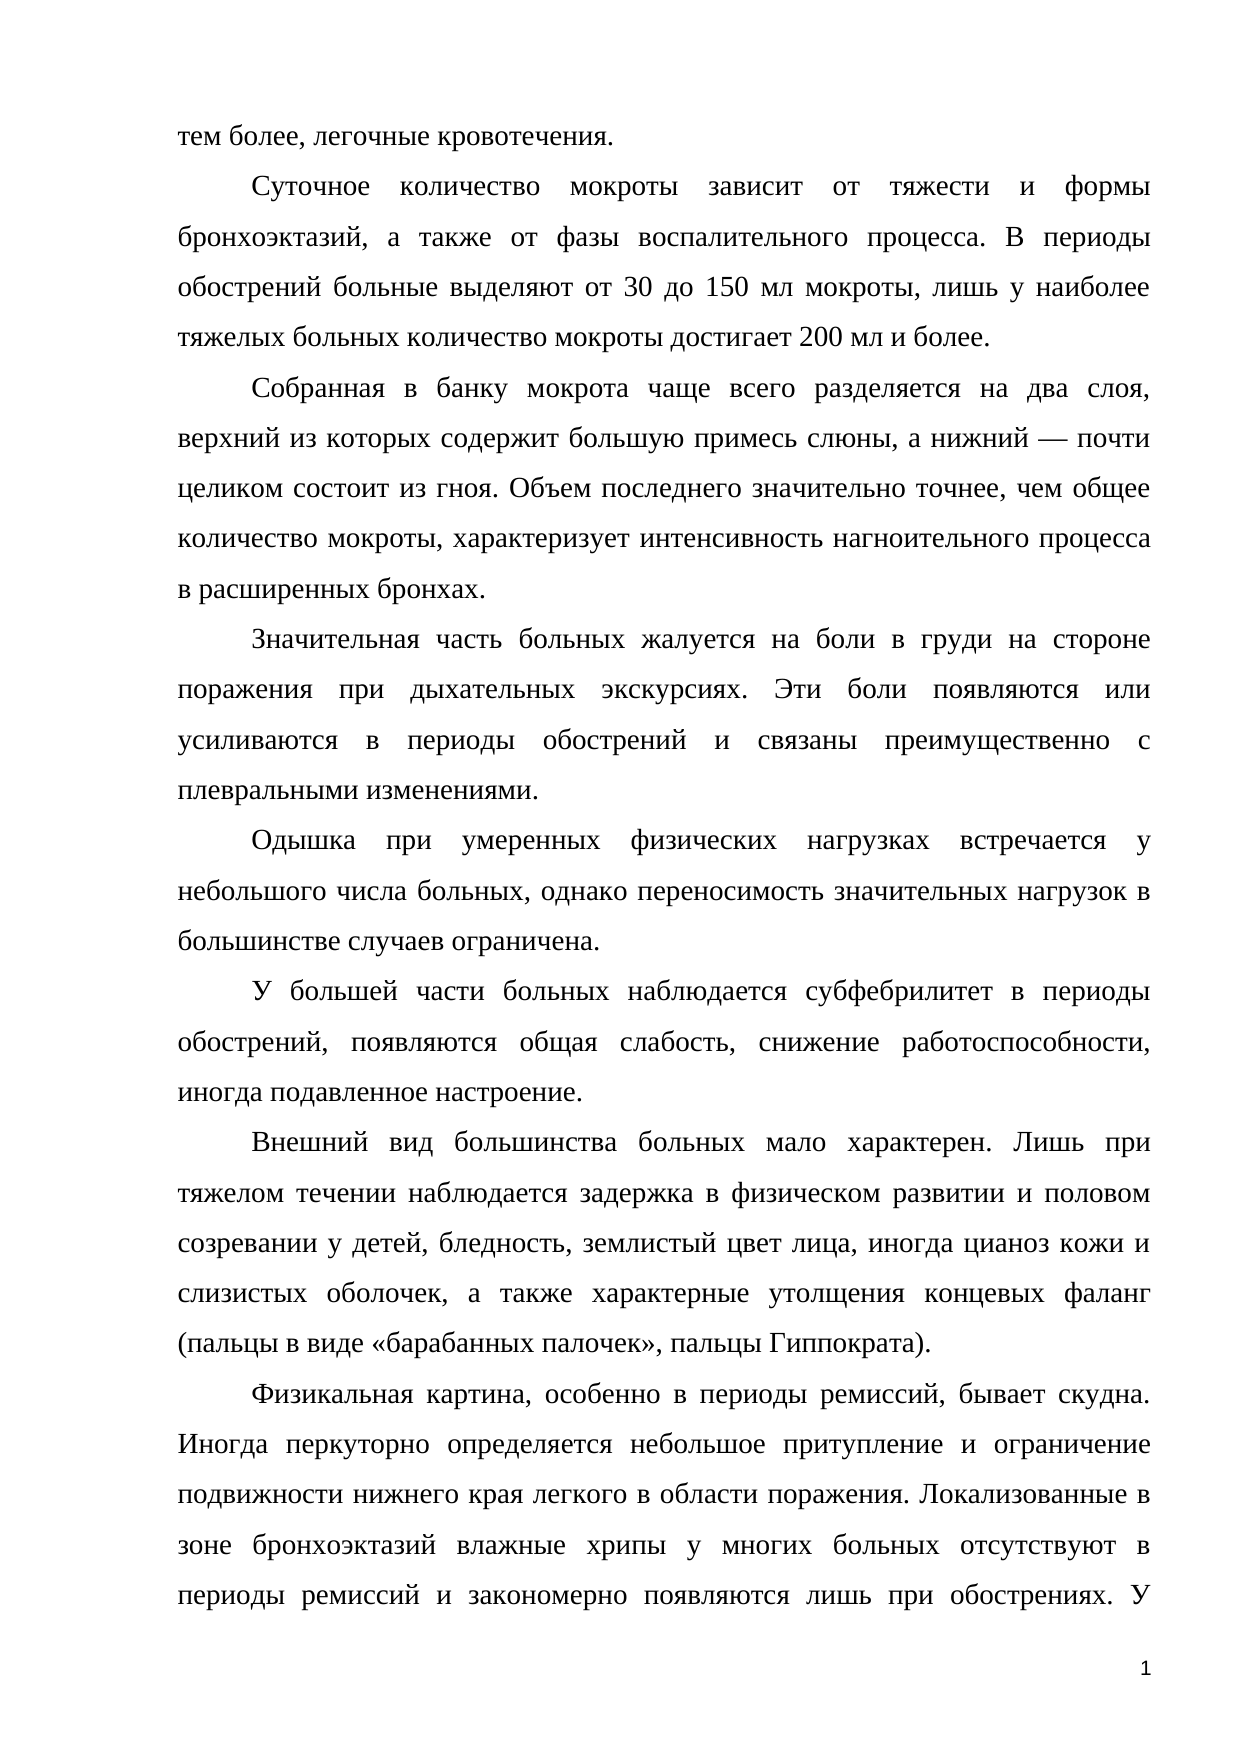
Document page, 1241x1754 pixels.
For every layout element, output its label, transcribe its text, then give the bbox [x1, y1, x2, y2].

text Внешний вид большинства больных мало характерен. Лишь при тяжелом течении наблюдается задержка в физическом развитии и половом созревании у детей, бледность, землистый цвет лица, иногда цианоз кожи и слизистых оболочек, а также характерные утолщения концевых фаланг (пальцы в виде «барабанных палочек», пальцы Гиппократа). [177, 1124, 1152, 1359]
text Собранная в банку мокрота чаще всего разделяется на два слоя, верхний из которых содержит большую примесь слюны, а нижний — почти целиком состоит из гноя. Объем последнего значительно точнее, чем общее количество мокроты, характеризует интенсивность нагноительного процесса в расширенных бронхах. [177, 370, 1152, 604]
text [177, 118, 1152, 152]
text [177, 1376, 1152, 1611]
text У большей части больных наблюдается субфебрилитет в периоды обострений, появляются общая слабость, снижение работоспособности, иногда подавленное настроение. [177, 973, 1152, 1108]
text Суточное количество мокроты зависит от тяжести и формы бронхоэктазий, а также от фазы воспалительного процесса. В периоды обострений больные выделяют от 30 до 150 мл мокроты, лишь у наиболее тяжелых больных количество мокроты достигает 200 мл и более. [177, 168, 1152, 353]
text Значительная часть больных жалуется на боли в груди на стороне поражения при дыхательных экскурсиях. Эти боли появляются или усиливаются в периоды обострений и связаны преимущественно с плевральными изменениями. [177, 621, 1152, 806]
text Одышка при умеренных физических нагрузках встречается у небольшого числа больных, однако переносимость значительных нагрузок в большинстве случаев ограничена. [177, 822, 1152, 957]
